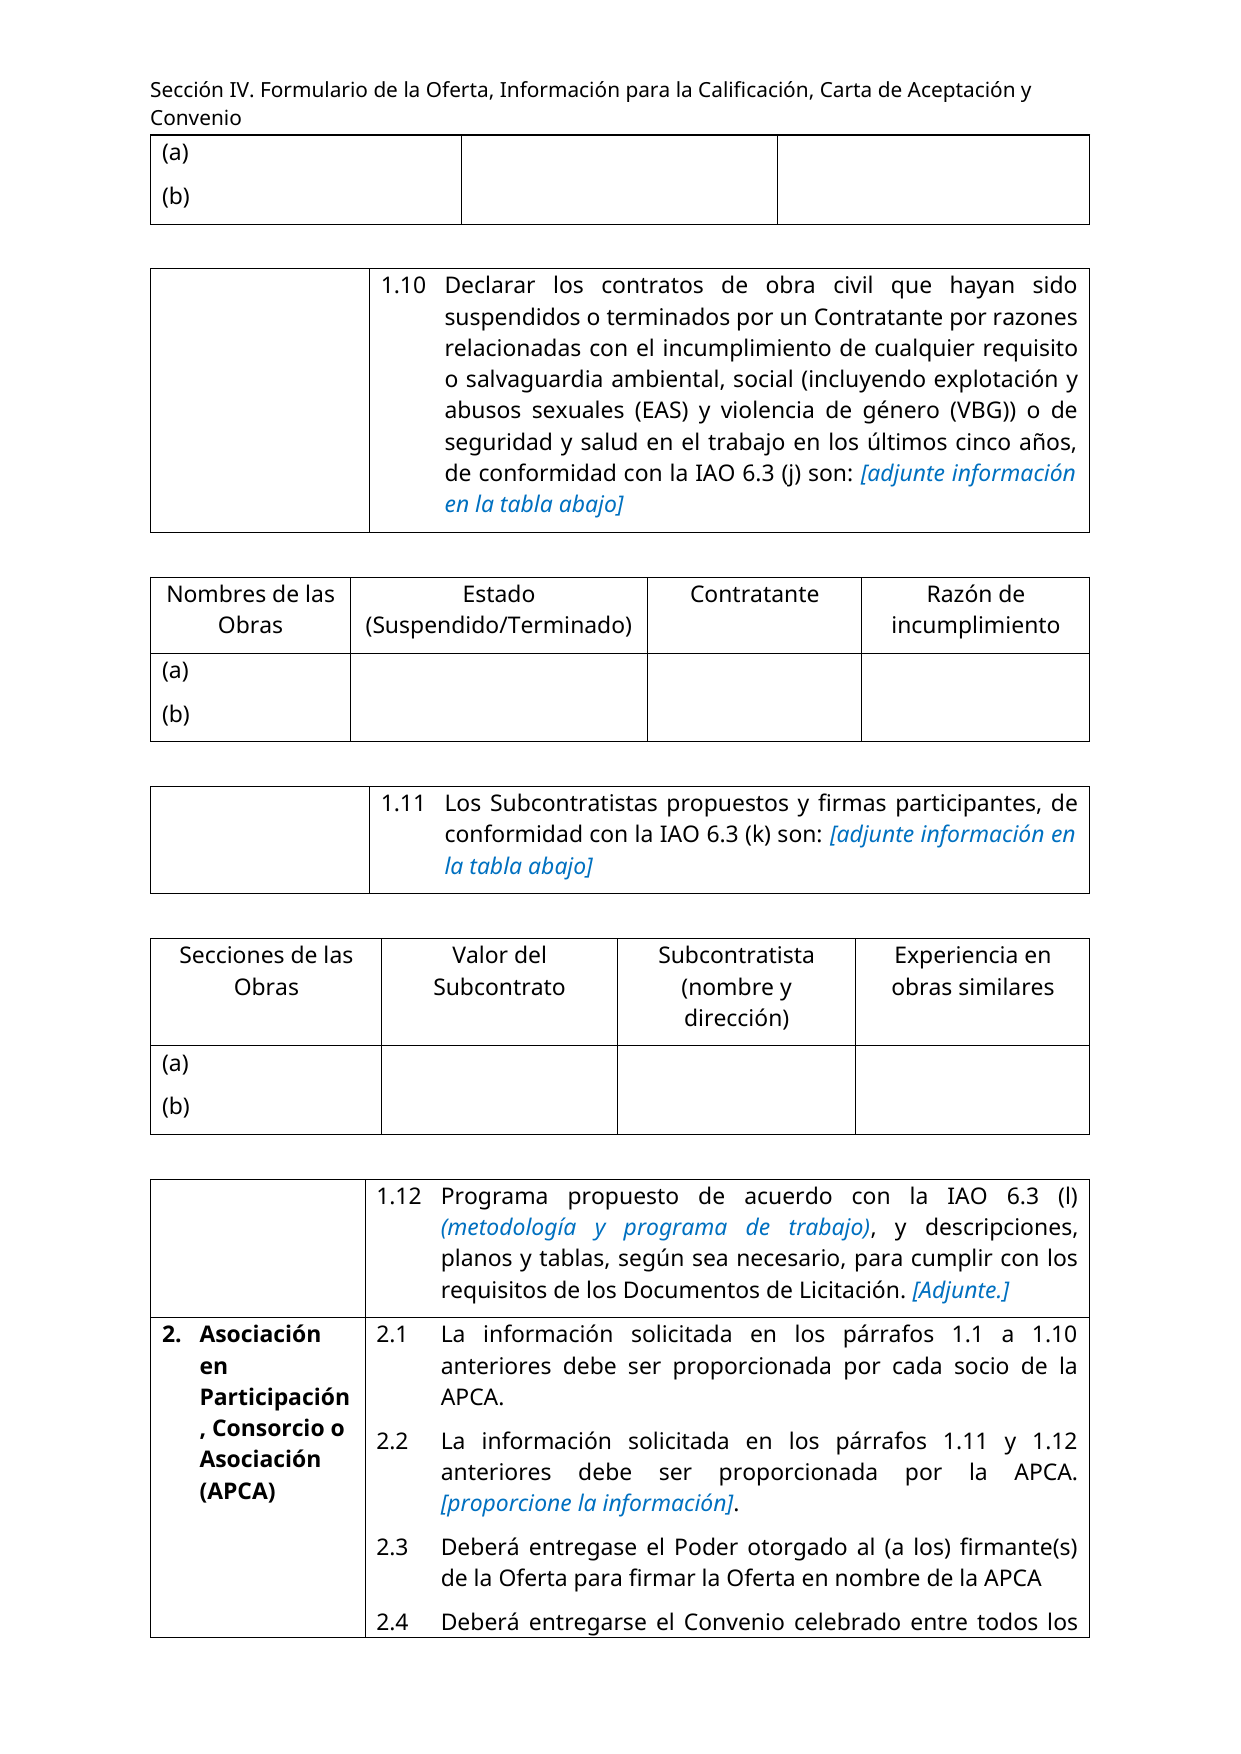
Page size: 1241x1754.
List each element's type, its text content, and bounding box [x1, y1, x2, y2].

table_cell [382, 1046, 617, 1134]
table_cell (a) (b) [151, 1046, 381, 1134]
table_header Secciones de las Obras [151, 939, 381, 1045]
table_cell [462, 136, 777, 223]
table_header Experiencia en obras similares [856, 939, 1089, 1045]
table_header [151, 787, 369, 893]
table_header Contratante [648, 578, 861, 653]
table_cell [151, 1318, 365, 1637]
table_cell (a) (b) [151, 654, 350, 741]
table_header Estado (Suspendido/Terminado) [351, 578, 647, 653]
table_cell [648, 654, 861, 741]
table_cell [618, 1046, 855, 1134]
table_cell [366, 1318, 1089, 1637]
table_header Nombres de las Obras [151, 578, 350, 653]
table_cell [778, 136, 1089, 223]
table_header Razón de incumplimiento [862, 578, 1089, 653]
table_cell [351, 654, 647, 741]
table_cell (a) (b) [151, 136, 461, 223]
table_header 1.12 Programa propuesto de acuerdo con la IAO 6.3 (l) (metodología y programa de trabajo), y descripciones, planos y tablas, según sea necesario, para cumplir con los requisitos de los Documentos de Licitación. [Adjunte.] [366, 1180, 1089, 1317]
table_header [151, 1180, 365, 1317]
table_header [151, 269, 369, 532]
table_header Valor del Subcontrato [382, 939, 617, 1045]
table_header Subcontratista (nombre y dirección) [618, 939, 855, 1045]
table_cell [862, 654, 1089, 741]
table_header 1.10 Declarar los contratos de obra civil que hayan sido suspendidos o terminados por un Contratante por razones relacionadas con el incumplimiento de cualquier requisito o salvaguardia ambiental, social (incluyendo explotación y abusos sexuales (EAS) y violencia de género (VBG)) o de seguridad y salud en el trabajo en los últimos cinco años, de conformidad con la IAO 6.3 (j) son: [adjunte información en la tabla abajo] [370, 269, 1089, 532]
table_header 1.11 Los Subcontratistas propuestos y firmas participantes, de conformidad con la IAO 6.3 (k) son: [adjunte información en la tabla abajo] [370, 787, 1089, 893]
table_cell [856, 1046, 1089, 1134]
